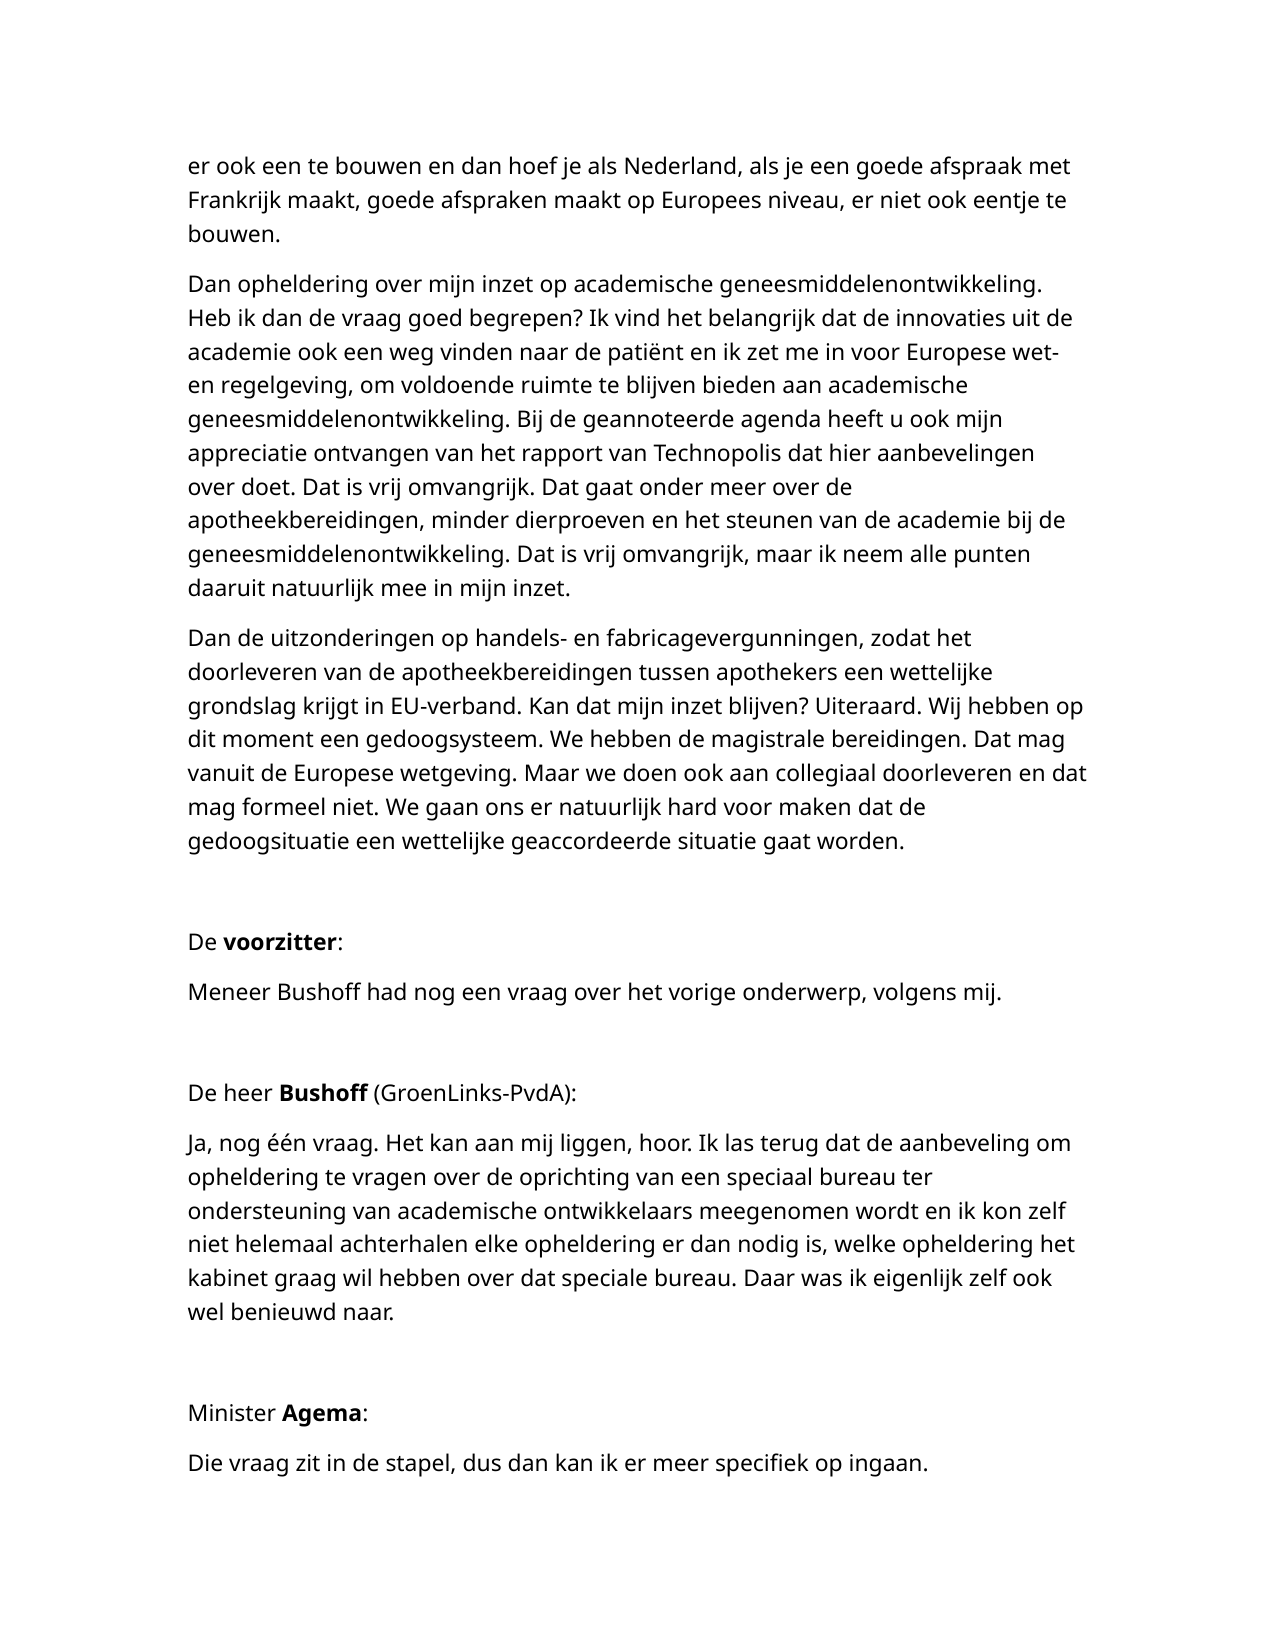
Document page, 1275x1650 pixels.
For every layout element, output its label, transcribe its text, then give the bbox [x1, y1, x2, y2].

text Minister Agema: [187, 1397, 1087, 1428]
text De voorzitter: [187, 925, 1087, 957]
text Meneer Bushoff had nog een vraag over het vorige onderwerp, volgens mij. [187, 976, 1087, 1007]
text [187, 150, 1087, 249]
text De heer Bushoff (GroenLinks-PvdA): [187, 1077, 1087, 1108]
text Dan opheldering over mijn inzet op academische geneesmiddelenontwikkeling. Heb ik dan de vraag goed begrepen? Ik vind het belangrijk dat de innovaties uit de academie ook een weg vinden naar de patiënt en ik zet me in voor Europese wet- en regelgeving, om voldoende ruimte te blijven bieden aan academische geneesmiddelenontwikkeling. Bij de geannoteerde agenda heeft u ook mijn appreciatie ontvangen van het rapport van Technopolis dat hier aanbevelingen over doet. Dat is vrij omvangrijk. Dat gaat onder meer over de apotheekbereidingen, minder dierproeven en het steunen van de academie bij de geneesmiddelenontwikkeling. Dat is vrij omvangrijk, maar ik neem alle punten daaruit natuurlijk mee in mijn inzet. [187, 268, 1087, 603]
text Die vraag zit in de stapel, dus dan kan ik er meer specifiek op ingaan. [187, 1447, 1087, 1478]
text Ja, nog één vraag. Het kan aan mij liggen, hoor. Ik las terug dat de aanbeveling om opheldering te vragen over de oprichting van een speciaal bureau ter ondersteuning van academische ontwikkelaars meegenomen wordt en ik kon zelf niet helemaal achterhalen elke opheldering er dan nodig is, welke opheldering het kabinet graag wil hebben over dat speciale bureau. Daar was ik eigenlijk zelf ook wel benieuwd naar. [187, 1127, 1087, 1327]
text Dan de uitzonderingen op handels- en fabricagevergunningen, zodat het doorleveren van de apotheekbereidingen tussen apothekers een wettelijke grondslag krijgt in EU-verband. Kan dat mijn inzet blijven? Uiteraard. Wij hebben op dit moment een gedoogsysteem. We hebben de magistrale bereidingen. Dat mag vanuit de Europese wetgeving. Maar we doen ook aan collegiaal doorleveren en dat mag formeel niet. We gaan ons er natuurlijk hard voor maken dat de gedoogsituatie een wettelijke geaccordeerde situatie gaat worden. [187, 622, 1087, 856]
